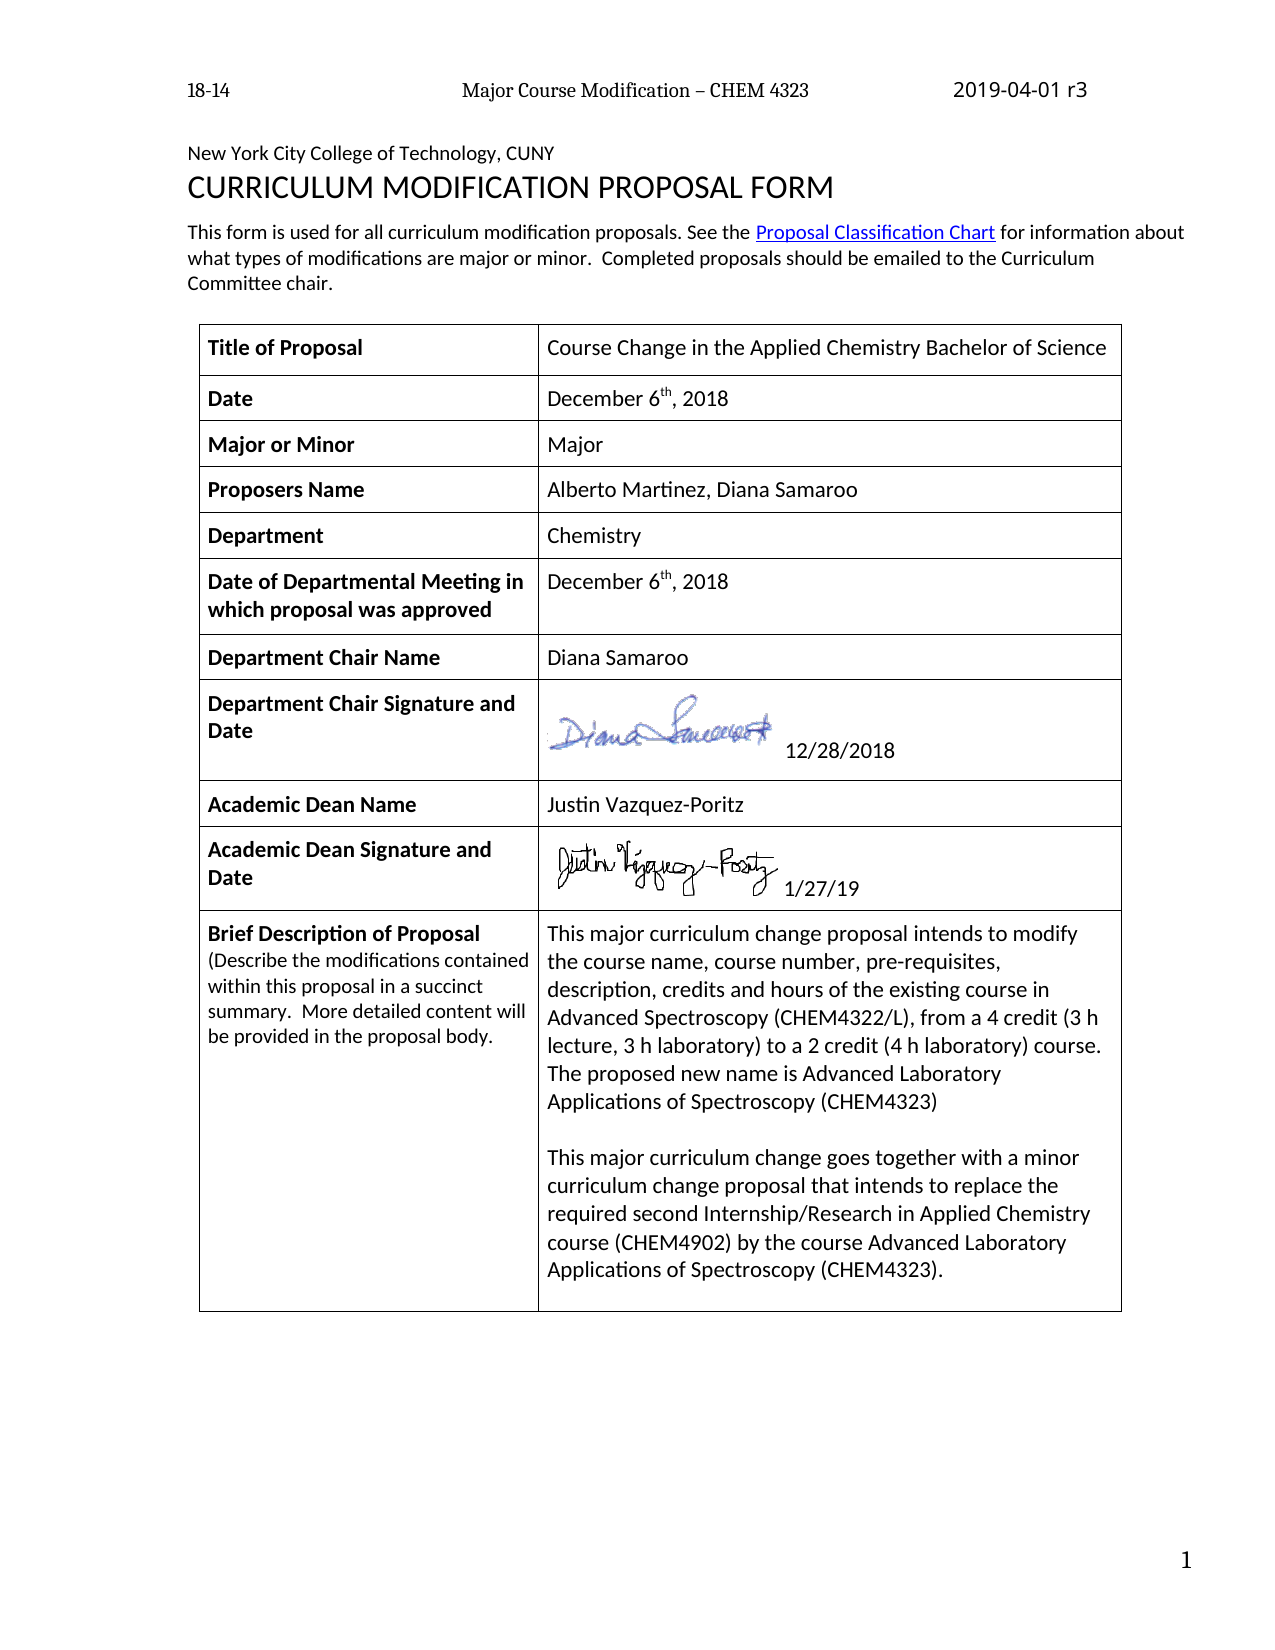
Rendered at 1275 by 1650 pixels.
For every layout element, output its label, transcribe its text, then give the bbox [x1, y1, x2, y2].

table_cell Major or Minor [200, 421, 538, 466]
table_cell Justin Vazquez-Poritz [539, 781, 1121, 826]
table_header Course Change in the Applied Chemistry Bachelor of Science [539, 325, 1121, 374]
table_cell Brief Description of Proposal (Describe the modifications contained within this proposal in a succinct summary. More detailed content will be provided in the proposal body. [200, 911, 538, 1311]
table_cell Major [539, 421, 1121, 466]
picture [547, 688, 785, 759]
table_cell Academic Dean Signature and Date [200, 827, 538, 910]
text This form is used for all curriculum modification proposals. See the Proposal Classification Chart for information about what types of modifications are major or minor. Completed proposals should be emailed to the Curriculum Committee chair. [187, 219, 1191, 296]
table_cell Date [200, 376, 538, 420]
table_cell 1/27/19 [539, 827, 1121, 910]
table_cell Chemistry [539, 513, 1121, 557]
table_cell Diana Samaroo [539, 635, 1121, 679]
table_header Title of Proposal [200, 325, 538, 374]
picture [547, 835, 779, 896]
table_cell Department Chair Signature and Date [200, 680, 538, 780]
table_cell Alberto Martinez, Diana Samaroo [539, 467, 1121, 512]
table_cell This major curriculum change proposal intends to modify the course name, course number, pre-requisites, description, credits and hours of the existing course in Advanced Spectroscopy (CHEM4322/L), from a 4 credit (3 h lecture, 3 h laboratory) to a 2 credit (4 h laboratory) course. The proposed new name is Advanced Laboratory Applications of Spectroscopy (CHEM4323) This major curriculum change goes together with a minor curriculum change proposal that intends to replace the required second Internship/Research in Applied Chemistry course (CHEM4902) by the course Advanced Laboratory Applications of Spectroscopy (CHEM4323). [539, 911, 1121, 1311]
table_cell December 6th, 2018 [539, 376, 1121, 420]
table_cell Department Chair Name [200, 635, 538, 679]
table_cell December 6th, 2018 [539, 559, 1121, 633]
table_cell 12/28/2018 [539, 680, 1121, 780]
text New York City College of Technology, CUNY [187, 141, 1191, 166]
text CURRICULUM MODIFICATION PROPOSAL FORM [187, 166, 1191, 207]
table_cell Academic Dean Name [200, 781, 538, 826]
table_cell Proposers Name [200, 467, 538, 512]
table_cell Department [200, 513, 538, 557]
table_cell Date of Departmental Meeting in which proposal was approved [200, 559, 538, 633]
